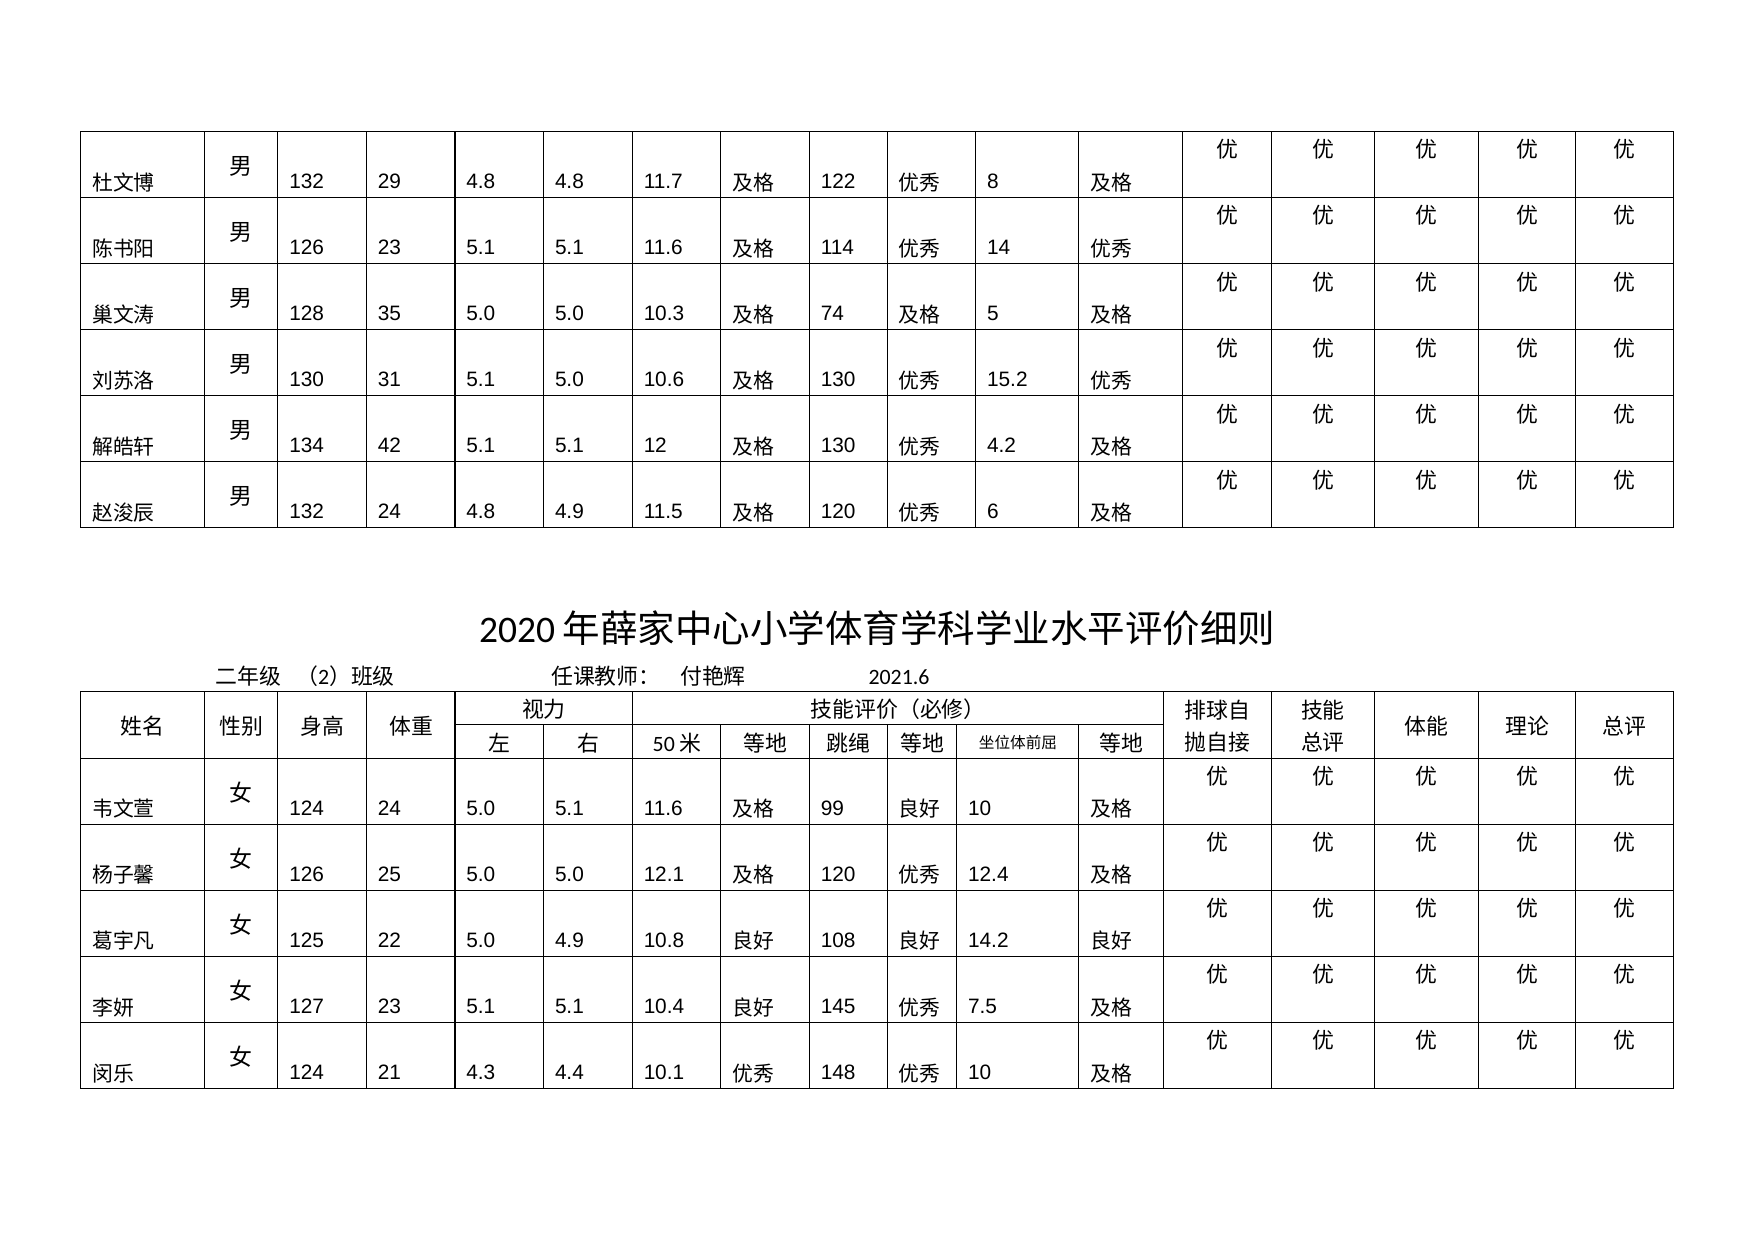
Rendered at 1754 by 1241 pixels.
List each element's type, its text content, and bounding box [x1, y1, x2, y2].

table_cell 优 [1272, 462, 1374, 527]
table_cell 12.4 [957, 825, 1078, 890]
table_cell 及格 [1079, 264, 1182, 329]
table_cell 优秀 [888, 198, 975, 263]
table_cell 优 [1576, 759, 1673, 824]
table_cell 韦文萱 [81, 759, 204, 824]
table_cell 良好 [888, 759, 956, 824]
table_cell 优秀 [888, 825, 956, 890]
table_cell 男 [205, 396, 277, 461]
table_cell 5.1 [456, 198, 543, 263]
table_cell 优 [1272, 396, 1374, 461]
table_cell 优 [1375, 132, 1478, 197]
table_cell 优 [1183, 132, 1271, 197]
table_cell 及格 [721, 825, 809, 890]
table_cell 4.9 [544, 891, 632, 956]
table_cell 优 [1375, 1023, 1478, 1088]
table_cell 120 [810, 462, 887, 527]
table_cell 优 [1479, 957, 1575, 1022]
table_cell 及格 [721, 462, 809, 527]
table_cell 闵乐 [81, 1023, 204, 1088]
table_header 姓名 [81, 692, 204, 758]
table_cell 21 [367, 1023, 454, 1088]
table_cell 良好 [888, 891, 956, 956]
table_cell 130 [278, 330, 366, 395]
table_cell 等地 [721, 725, 809, 758]
table_cell 25 [367, 825, 454, 890]
table_cell 优 [1479, 462, 1575, 527]
table_cell 优 [1479, 132, 1575, 197]
table_cell 女 [205, 891, 277, 956]
table_cell 优 [1576, 330, 1673, 395]
table_cell 优 [1576, 462, 1673, 527]
table_cell 优 [1479, 759, 1575, 824]
table_cell 5.0 [544, 825, 632, 890]
table_cell 及格 [721, 330, 809, 395]
table_cell 及格 [721, 198, 809, 263]
table_cell 23 [367, 198, 454, 263]
table_cell 优 [1272, 198, 1374, 263]
table_cell 优 [1576, 1023, 1673, 1088]
table_cell 优 [1479, 330, 1575, 395]
text 2020年薛家中心小学体育学科学业水平评价细则 [150, 593, 1604, 658]
table_cell 优 [1164, 1023, 1271, 1088]
table_cell 4.8 [456, 462, 543, 527]
table_cell 5.1 [456, 396, 543, 461]
table_cell 优 [1183, 396, 1271, 461]
table_cell 24 [367, 759, 454, 824]
table_cell 124 [278, 1023, 366, 1088]
table_cell 及格 [721, 759, 809, 824]
table_cell 127 [278, 957, 366, 1022]
table_cell 11.6 [633, 198, 720, 263]
table_header 技能 总评 [1272, 692, 1374, 758]
table_cell 优 [1576, 396, 1673, 461]
table_cell 及格 [1079, 957, 1163, 1022]
table_cell 优 [1375, 462, 1478, 527]
table_cell 5.0 [544, 264, 632, 329]
table_cell 优秀 [1079, 330, 1182, 395]
table_cell 优 [1576, 264, 1673, 329]
table_cell 右 [544, 725, 632, 758]
table_cell 130 [810, 330, 887, 395]
table_cell 120 [810, 825, 887, 890]
table_cell 5.1 [456, 957, 543, 1022]
table_cell 11.7 [633, 132, 720, 197]
text 二年级 （2）班级 任课教师： 付艳辉 2021.6 [150, 658, 1604, 691]
table_cell 10 [957, 759, 1078, 824]
table_cell 10.8 [633, 891, 720, 956]
table_cell 优秀 [888, 462, 975, 527]
table_cell 12 [633, 396, 720, 461]
table_cell 14.2 [957, 891, 1078, 956]
table_cell 良好 [721, 891, 809, 956]
table_cell 优秀 [1079, 198, 1182, 263]
table_cell 126 [278, 198, 366, 263]
table_cell 解皓轩 [81, 396, 204, 461]
table_cell 22 [367, 891, 454, 956]
table_cell 10 [957, 1023, 1078, 1088]
table_cell 优 [1479, 891, 1575, 956]
table_cell 130 [810, 396, 887, 461]
table_cell 及格 [721, 396, 809, 461]
table_cell 14 [976, 198, 1078, 263]
table_cell 99 [810, 759, 887, 824]
table_cell 优 [1183, 462, 1271, 527]
table_cell 女 [205, 957, 277, 1022]
table_cell 10.1 [633, 1023, 720, 1088]
table_cell 男 [205, 264, 277, 329]
table_cell 优 [1479, 825, 1575, 890]
table_cell 等地 [1079, 725, 1163, 758]
table_cell 4.8 [456, 132, 543, 197]
table_cell 优 [1375, 825, 1478, 890]
table_cell 148 [810, 1023, 887, 1088]
table_cell 及格 [721, 132, 809, 197]
table_cell 优秀 [888, 132, 975, 197]
table_cell 5.1 [544, 198, 632, 263]
table_cell 4.8 [544, 132, 632, 197]
table_cell 优秀 [721, 1023, 809, 1088]
table_cell 优 [1164, 957, 1271, 1022]
table_cell 等地 [888, 725, 956, 758]
table_header 视力 [456, 692, 632, 724]
table_cell 优 [1272, 1023, 1374, 1088]
table_cell 跳绳 [810, 725, 887, 758]
table_cell 优秀 [888, 1023, 956, 1088]
table_cell 优秀 [888, 330, 975, 395]
table_cell 5.1 [544, 396, 632, 461]
table_cell 优 [1164, 825, 1271, 890]
table_cell 优 [1576, 825, 1673, 890]
table_cell 优 [1164, 759, 1271, 824]
table_cell 12.1 [633, 825, 720, 890]
table_cell 优 [1479, 1023, 1575, 1088]
table_cell 坐位体前屈 [957, 725, 1078, 758]
table_cell 128 [278, 264, 366, 329]
table_cell 优 [1272, 825, 1374, 890]
table_cell 优 [1479, 198, 1575, 263]
table_cell 134 [278, 396, 366, 461]
table_cell 优 [1375, 330, 1478, 395]
table_cell 及格 [1079, 132, 1182, 197]
table_cell 124 [278, 759, 366, 824]
table_cell 李妍 [81, 957, 204, 1022]
table_cell 女 [205, 759, 277, 824]
table_cell 7.5 [957, 957, 1078, 1022]
table_cell 巢文涛 [81, 264, 204, 329]
table_cell 优 [1183, 198, 1271, 263]
table_cell 优 [1272, 759, 1374, 824]
table_cell 126 [278, 825, 366, 890]
table_cell 女 [205, 825, 277, 890]
table_cell 优 [1272, 132, 1374, 197]
table_cell 5.1 [544, 957, 632, 1022]
table_cell 122 [810, 132, 887, 197]
table_cell 5.0 [456, 891, 543, 956]
table_cell 及格 [1079, 1023, 1163, 1088]
table_header 性别 [205, 692, 277, 758]
table_cell 4.4 [544, 1023, 632, 1088]
table_cell 及格 [1079, 396, 1182, 461]
table_cell 35 [367, 264, 454, 329]
table_cell 杜文博 [81, 132, 204, 197]
table_cell 葛宇凡 [81, 891, 204, 956]
table_cell 男 [205, 198, 277, 263]
table_cell 男 [205, 462, 277, 527]
table_header 体能 [1375, 692, 1478, 758]
table_cell 31 [367, 330, 454, 395]
table_cell 刘苏洛 [81, 330, 204, 395]
table_cell 24 [367, 462, 454, 527]
table_cell 42 [367, 396, 454, 461]
table_cell 4.9 [544, 462, 632, 527]
table_cell 优 [1272, 330, 1374, 395]
table_cell 125 [278, 891, 366, 956]
table_cell 10.4 [633, 957, 720, 1022]
table_cell 优秀 [888, 957, 956, 1022]
table_cell 11.6 [633, 759, 720, 824]
table_cell 男 [205, 132, 277, 197]
table_cell 优 [1183, 330, 1271, 395]
table_cell 优 [1375, 957, 1478, 1022]
table_cell 11.5 [633, 462, 720, 527]
table_cell 114 [810, 198, 887, 263]
table_cell 5.1 [544, 759, 632, 824]
table_cell 优 [1183, 264, 1271, 329]
table_cell 74 [810, 264, 887, 329]
table_header 排球自抛自接 [1164, 692, 1271, 758]
table_cell 145 [810, 957, 887, 1022]
table_cell 5.0 [456, 825, 543, 890]
table_cell 优 [1375, 891, 1478, 956]
table_cell 5 [976, 264, 1078, 329]
table_cell 及格 [721, 264, 809, 329]
table_cell 及格 [888, 264, 975, 329]
table_cell 132 [278, 132, 366, 197]
table_cell 5.0 [456, 759, 543, 824]
table_cell 及格 [1079, 825, 1163, 890]
table_cell 优秀 [888, 396, 975, 461]
table_cell 陈书阳 [81, 198, 204, 263]
table_cell 8 [976, 132, 1078, 197]
table_cell 5.1 [456, 330, 543, 395]
table_header 身高 [278, 692, 366, 758]
table_cell 6 [976, 462, 1078, 527]
table_cell 优 [1375, 198, 1478, 263]
table_cell 优 [1375, 264, 1478, 329]
table_cell 4.3 [456, 1023, 543, 1088]
table_cell 优 [1576, 132, 1673, 197]
table_cell 4.2 [976, 396, 1078, 461]
table_cell 132 [278, 462, 366, 527]
table_cell 杨子馨 [81, 825, 204, 890]
table_header 理论 [1479, 692, 1575, 758]
table_cell 10.6 [633, 330, 720, 395]
table_cell 10.3 [633, 264, 720, 329]
table_cell 及格 [1079, 462, 1182, 527]
table_cell 优 [1272, 891, 1374, 956]
table_header 体重 [367, 692, 454, 758]
table_cell 优 [1479, 264, 1575, 329]
table_cell 优 [1479, 396, 1575, 461]
table_cell 29 [367, 132, 454, 197]
table_cell 左 [456, 725, 543, 758]
table_header 技能评价（必修） [633, 692, 1163, 724]
table_header 总评 [1576, 692, 1673, 758]
table_cell 良好 [721, 957, 809, 1022]
table_cell 5.0 [544, 330, 632, 395]
table_cell 优 [1375, 396, 1478, 461]
table_cell 15.2 [976, 330, 1078, 395]
table_cell 23 [367, 957, 454, 1022]
table_cell 优 [1576, 957, 1673, 1022]
table_cell 优 [1375, 759, 1478, 824]
table_cell 50米 [633, 725, 720, 758]
table_cell 5.0 [456, 264, 543, 329]
table_cell 优 [1272, 957, 1374, 1022]
table_cell 优 [1576, 891, 1673, 956]
table_cell 赵浚辰 [81, 462, 204, 527]
table_cell 良好 [1079, 891, 1163, 956]
table_cell 优 [1164, 891, 1271, 956]
table_cell 及格 [1079, 759, 1163, 824]
table_cell 优 [1272, 264, 1374, 329]
table_cell 108 [810, 891, 887, 956]
table_cell 男 [205, 330, 277, 395]
table_cell 优 [1576, 198, 1673, 263]
table_cell 女 [205, 1023, 277, 1088]
